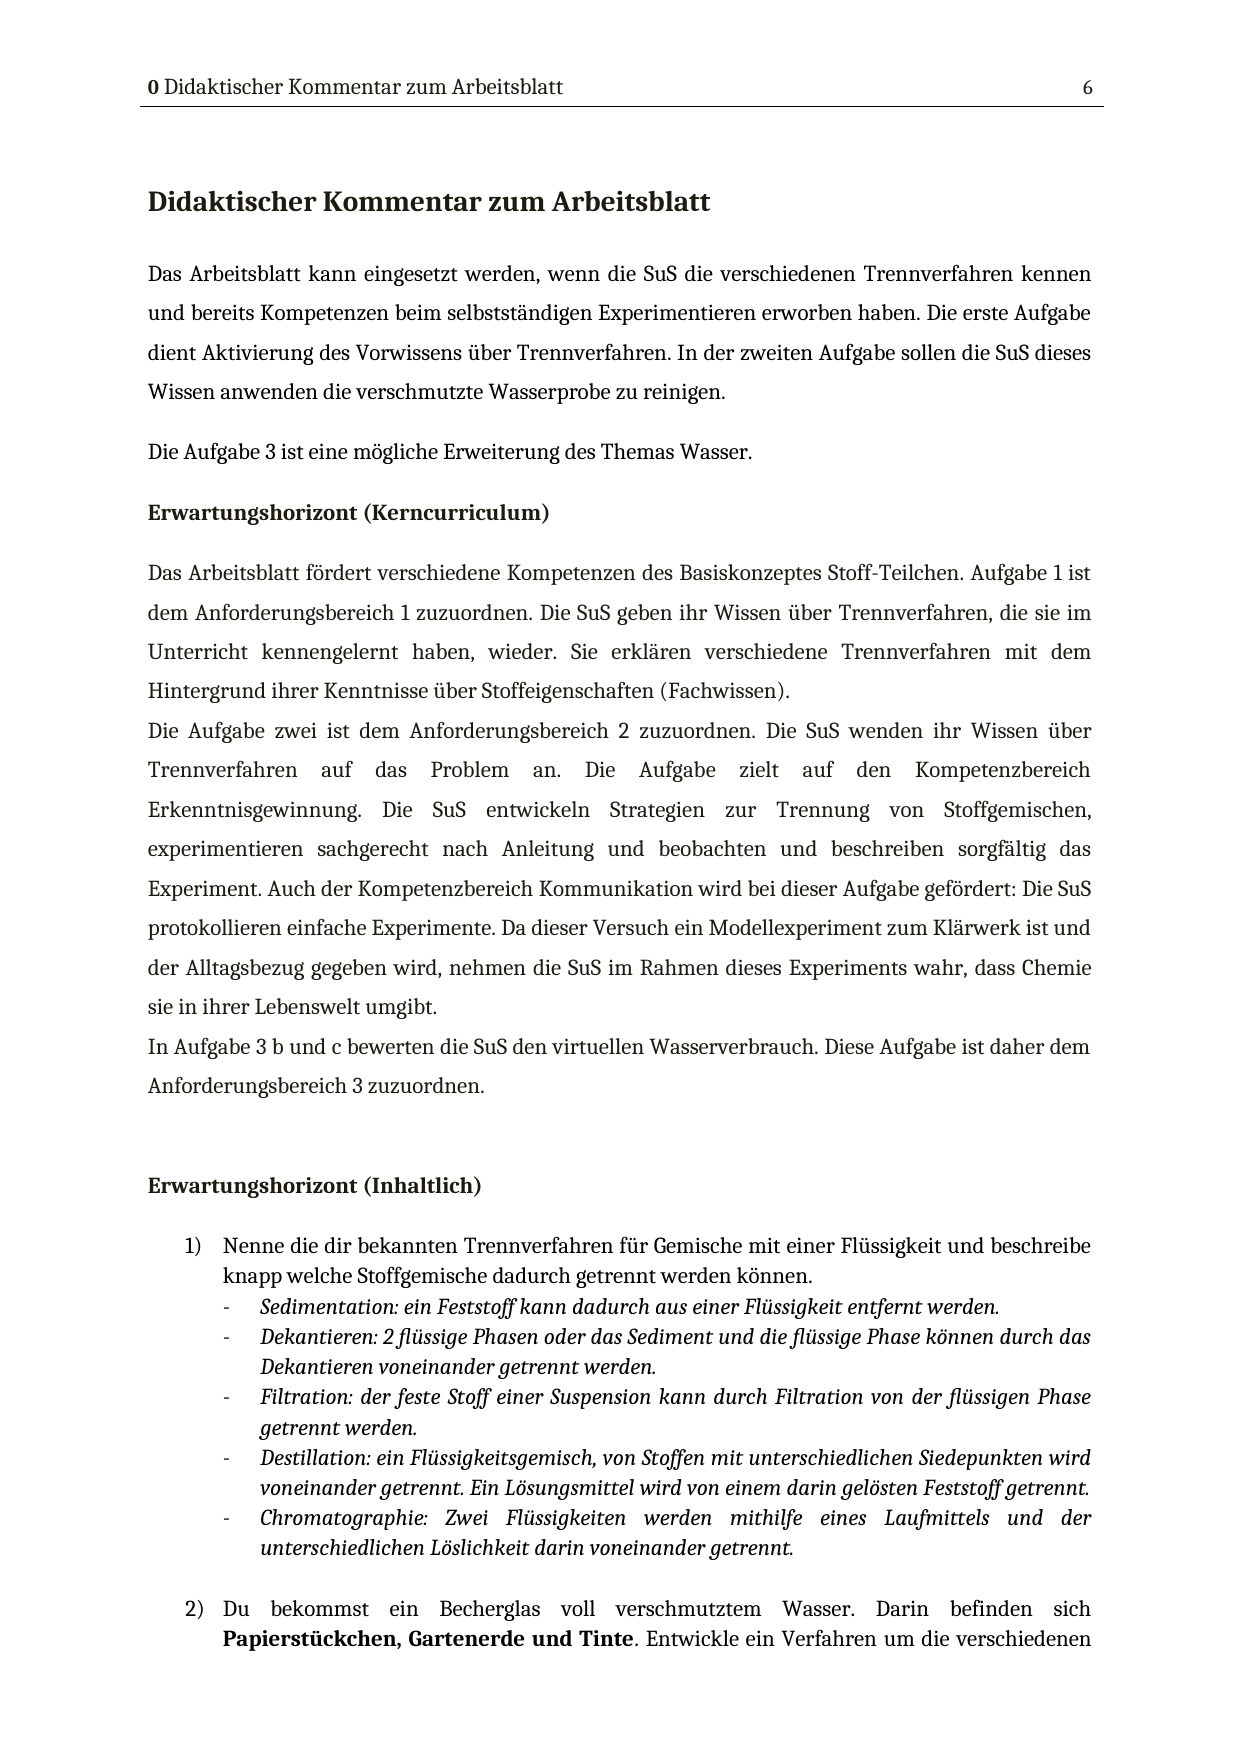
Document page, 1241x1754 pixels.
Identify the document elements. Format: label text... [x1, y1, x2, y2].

list Dekantieren: 2 flüssige Phasen oder das Sediment und die flüssige Phase können durch das Dekantieren voneinander getrennt werden. [223, 1324, 1093, 1380]
list Sedimentation: ein Feststoff kann dadurch aus einer Flüssigkeit entfernt werden. [223, 1293, 1093, 1320]
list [185, 1596, 1093, 1652]
subtitle Erwartungshorizont (Kerncurriculum) [148, 499, 1093, 526]
list Nenne die dir bekannten Trennverfahren für Gemische mit einer Flüssigkeit und beschreibe knapp welche Stoffgemische dadurch getrennt werden können. [185, 1233, 1093, 1290]
text Das Arbeitsblatt kann eingesetzt werden, wenn die SuS die verschiedenen Trennverfahren kennen und bereits Kompetenzen beim selbstständigen Experimentieren erworben haben. Die erste Aufgabe dient Aktivierung des Vorwissens über Trennverfahren. In der zweiten Aufgabe sollen die SuS dieses Wissen anwenden die verschmutzte Wasserprobe zu reinigen. [148, 260, 1093, 405]
subtitle Didaktischer Kommentar zum Arbeitsblatt [148, 185, 1093, 219]
list Filtration: der feste Stoff einer Suspension kann durch Filtration von der flüssigen Phase getrennt werden. [223, 1384, 1093, 1441]
text In Aufgabe 3 b und c bewerten die SuS den virtuellen Wasserverbrauch. Diese Aufgabe ist daher dem Anforderungsbereich 3 zuzuordnen. [148, 1033, 1093, 1099]
list Chromatographie: Zwei Flüssigkeiten werden mithilfe eines Laufmittels und der unterschiedlichen Löslichkeit darin voneinander getrennt. [223, 1505, 1093, 1562]
subtitle Erwartungshorizont (Inhaltlich) [148, 1173, 1093, 1199]
list Destillation: ein Flüssigkeitsgemisch, von Stoffen mit unterschiedlichen Siedepunkten wird voneinander getrennt. Ein Lösungsmittel wird von einem darin gelösten Feststoff getrennt. [223, 1444, 1093, 1501]
text Das Arbeitsblatt fördert verschiedene Kompetenzen des Basiskonzeptes Stoff-Teilchen. Aufgabe 1 ist dem Anforderungsbereich 1 zuzuordnen. Die SuS geben ihr Wissen über Trennverfahren, die sie im Unterricht kennengelernt haben, wieder. Sie erklären verschiedene Trennverfahren mit dem Hintergrund ihrer Kenntnisse über Stoffeigenschaften (Fachwissen). [148, 560, 1093, 704]
text Die Aufgabe 3 ist eine mögliche Erweiterung des Themas Wasser. [148, 439, 1093, 466]
text Die Aufgabe zwei ist dem Anforderungsbereich 2 zuzuordnen. Die SuS wenden ihr Wissen über Trennverfahren auf das Problem an. Die Aufgabe zielt auf den Kompetenzbereich Erkenntnisgewinnung. Die SuS entwickeln Strategien zur Trennung von Stoffgemischen, experimentieren sachgerecht nach Anleitung und beobachten und beschreiben sorgfältig das Experiment. Auch der Kompetenzbereich Kommunikation wird bei dieser Aufgabe gefördert: Die SuS protokollieren einfache Experimente. Da dieser Versuch ein Modellexperiment zum Klärwerk ist und der Alltagsbezug gegeben wird, nehmen die SuS im Rahmen dieses Experiments wahr, dass Chemie sie in ihrer Lebenswelt umgibt. [148, 718, 1093, 1020]
